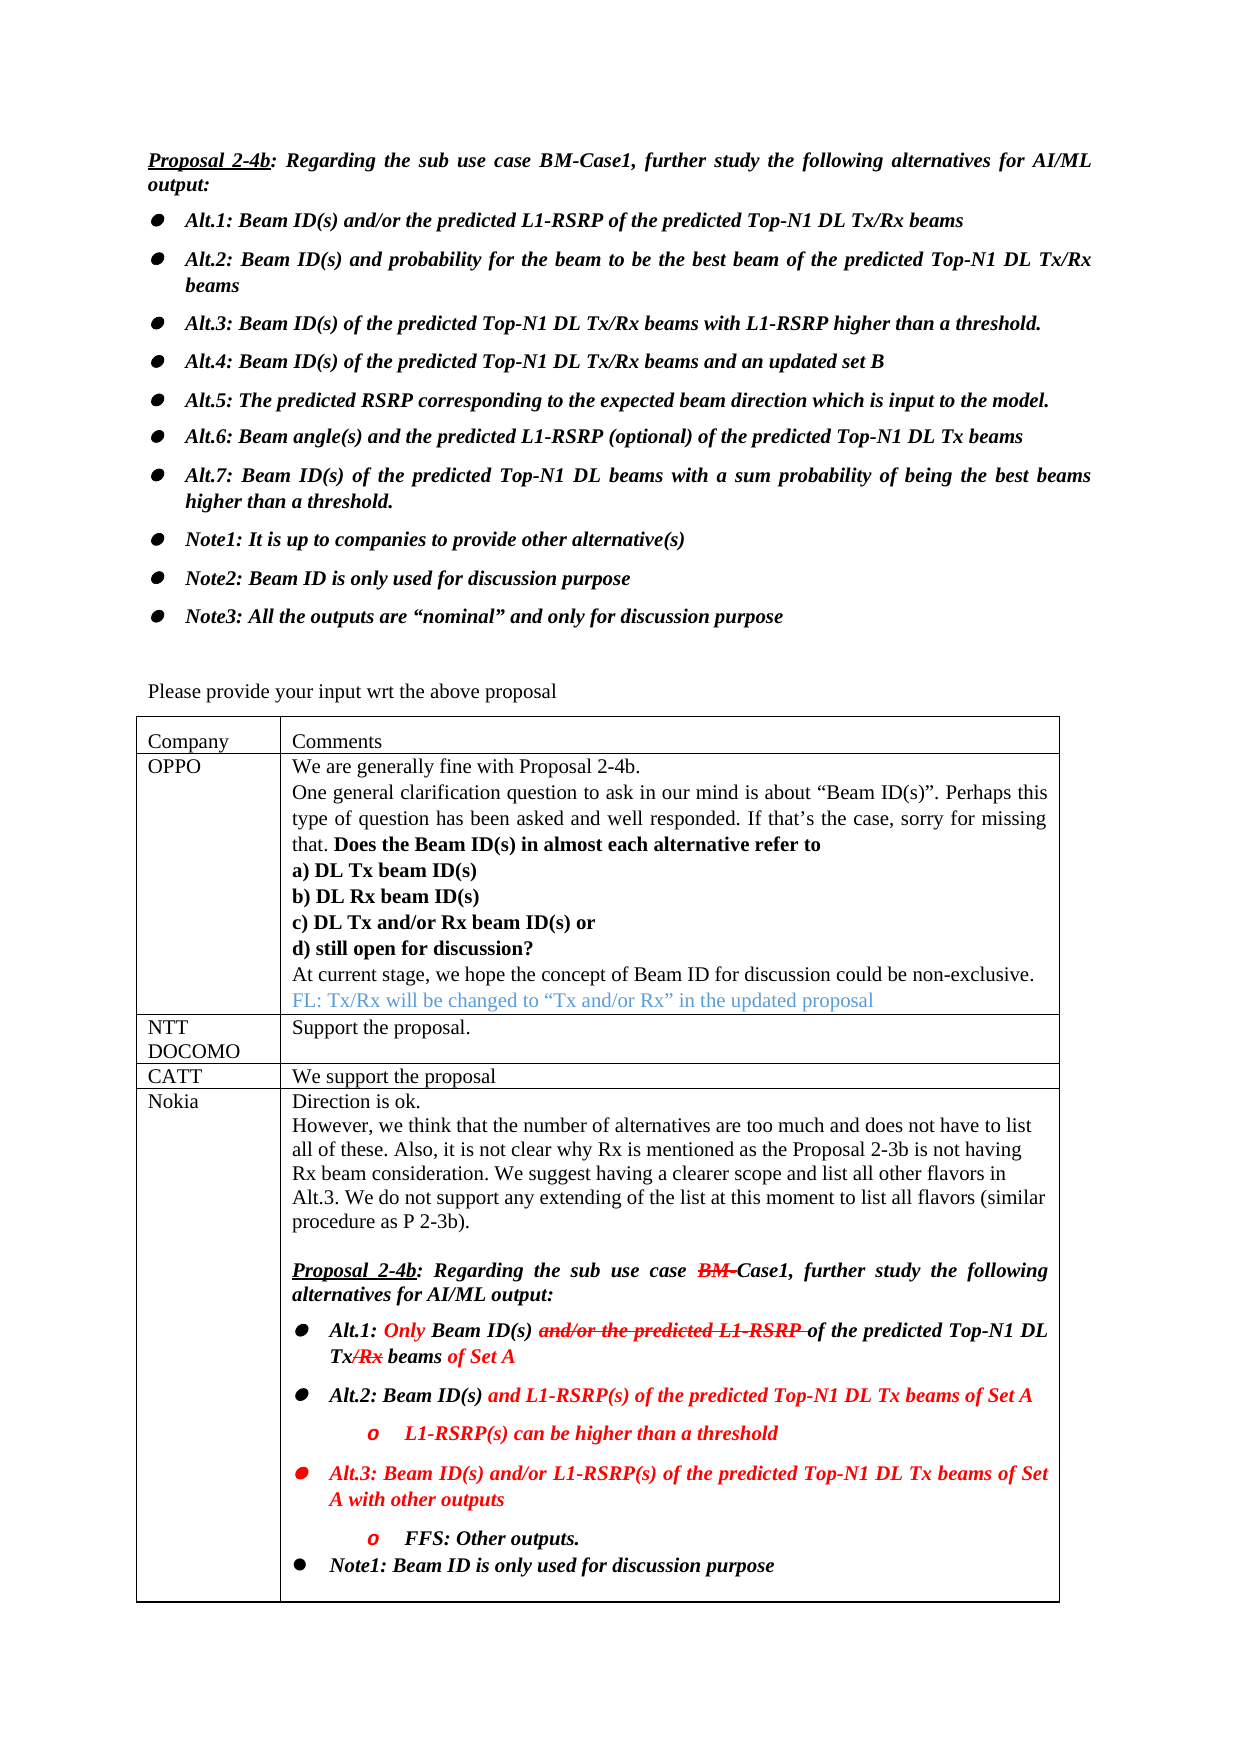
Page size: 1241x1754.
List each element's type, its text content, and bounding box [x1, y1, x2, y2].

table_header Comments [281, 717, 1059, 753]
list Note3: All the outputs are “nominal” and only for discussion purpose [148, 604, 1093, 628]
table_cell Nokia [137, 1089, 280, 1601]
list Alt.3: Beam ID(s) of the predicted Top-N1 DL Tx/Rx beams with L1-RSRP higher than a threshold. [148, 311, 1093, 335]
table_cell We are generally fine with Proposal 2-4b. One general clarification question to ask in our mind is about “Beam ID(s)”. Perhaps this type of question has been asked and well responded. If that’s the case, sorry for missing that. Does the Beam ID(s) in almost each alternative refer to a) DL Tx beam ID(s) b) DL Rx beam ID(s) c) DL Tx and/or Rx beam ID(s) or d) still open for discussion? At current stage, we hope the concept of Beam ID for discussion could be non-exclusive. FL: Tx/Rx will be changed to “Tx and/or Rx” in the updated proposal [281, 754, 1059, 1014]
list Note2: Beam ID is only used for discussion purpose [148, 566, 1093, 590]
text Proposal 2-4b: Regarding the sub use case BM-Case1, further study the following alternatives for AI/ML output: [148, 148, 1093, 196]
table_cell We support the proposal [281, 1064, 1059, 1088]
list Note1: It is up to companies to provide other alternative(s) [148, 527, 1093, 551]
table_cell CATT [137, 1064, 280, 1088]
table_cell OPPO [137, 754, 280, 1014]
list Alt.5: The predicted RSRP corresponding to the expected beam direction which is input to the model. [148, 388, 1093, 412]
list Alt.2: Beam ID(s) and probability for the beam to be the best beam of the predicted Top-N1 DL Tx/Rx beams [148, 247, 1093, 297]
list Alt.6: Beam angle(s) and the predicted L1-RSRP (optional) of the predicted Top-N1 DL Tx beams [148, 424, 1093, 448]
table_cell NTT DOCOMO [137, 1015, 280, 1063]
table_header Company [137, 717, 280, 753]
text Please provide your input wrt the above proposal [148, 679, 1093, 703]
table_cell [281, 1089, 1059, 1601]
list Alt.4: Beam ID(s) of the predicted Top-N1 DL Tx/Rx beams and an updated set B [148, 349, 1093, 373]
list Alt.7: Beam ID(s) of the predicted Top-N1 DL beams with a sum probability of being the best beams higher than a threshold. [148, 463, 1093, 513]
list Alt.1: Beam ID(s) and/or the predicted L1-RSRP of the predicted Top-N1 DL Tx/Rx beams [148, 208, 1093, 232]
table_cell Support the proposal. [281, 1015, 1059, 1063]
